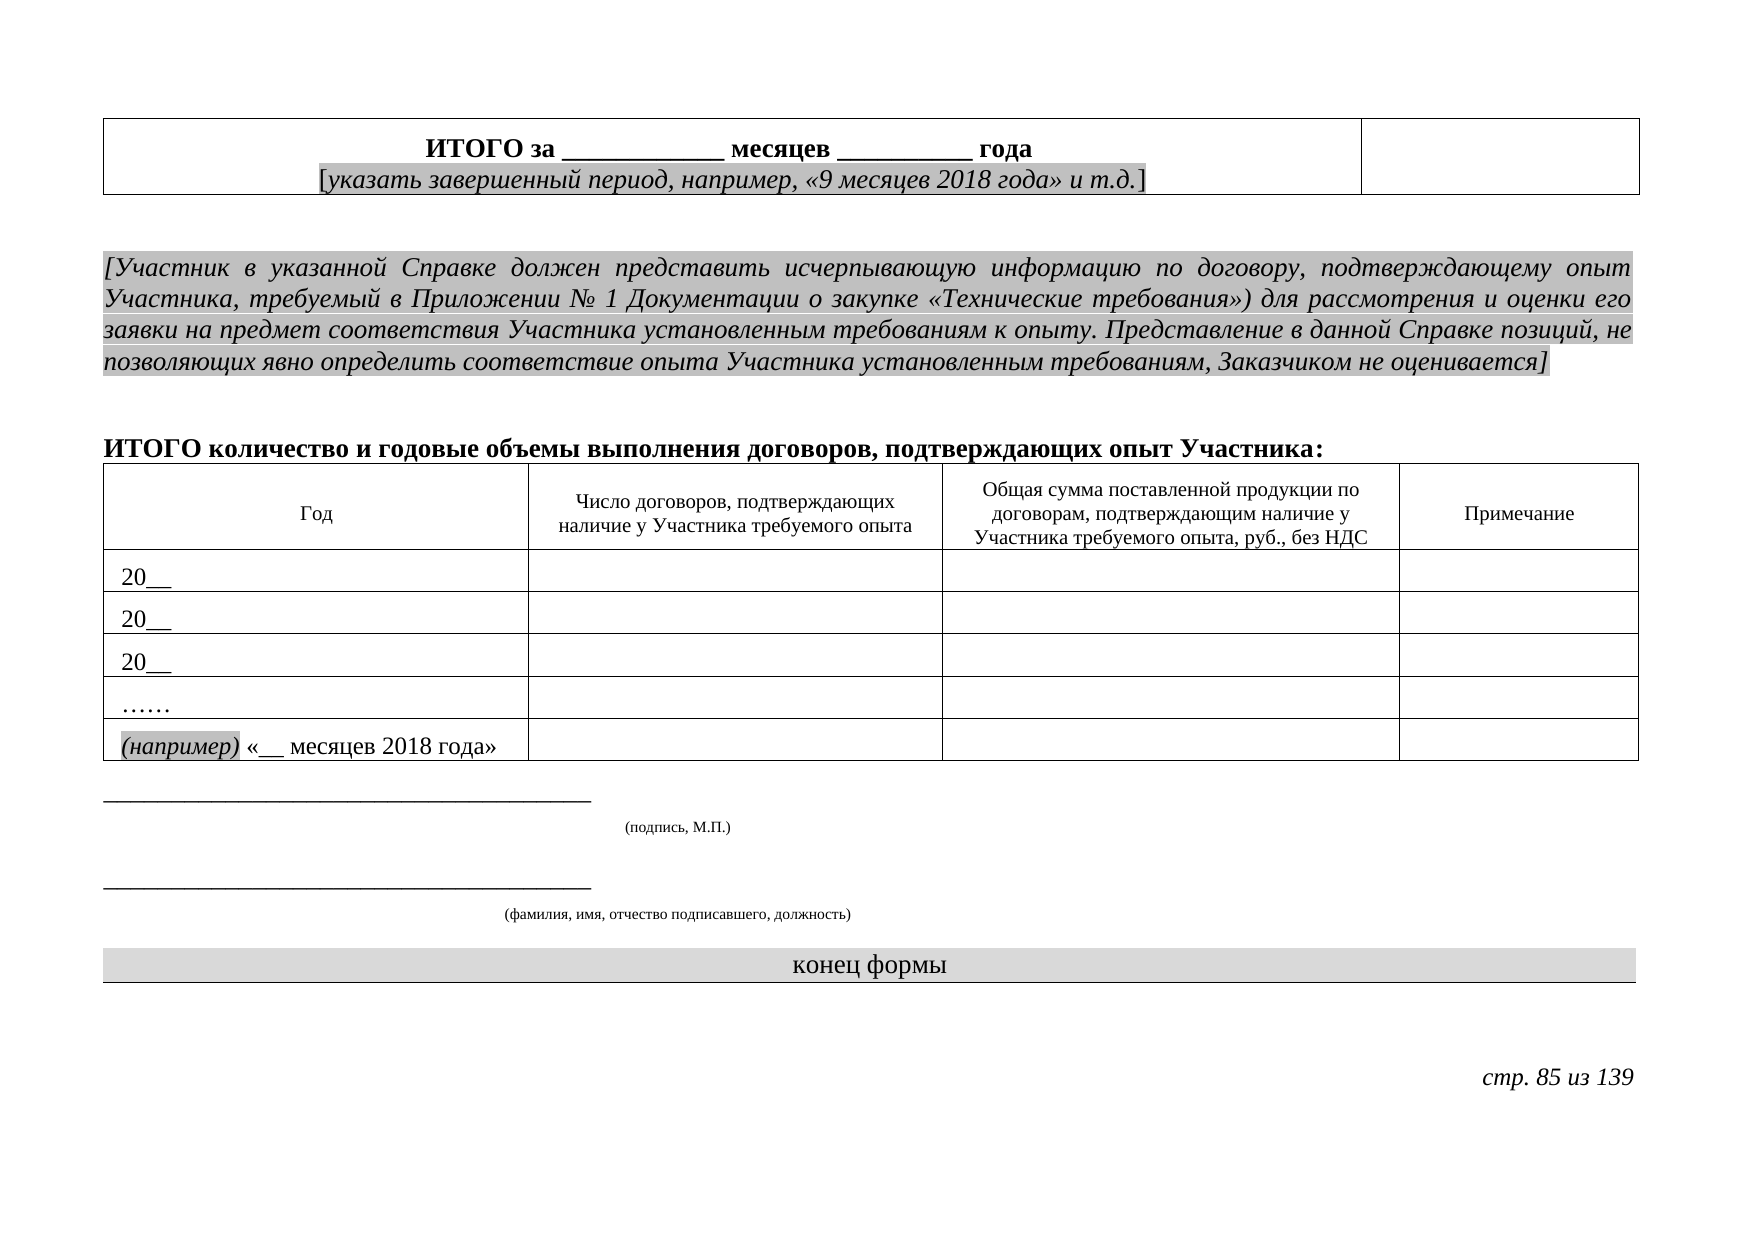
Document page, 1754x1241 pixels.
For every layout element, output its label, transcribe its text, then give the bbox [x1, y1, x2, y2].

table_cell [1400, 677, 1638, 718]
table_cell [529, 592, 942, 633]
text [Участник в указанной Справке должен представить исчерпывающую информацию по договору, подтверждающему опыт Участника, требуемый в Приложении № 1 Документации о закупке «Технические требования») для рассмотрения и оценки его заявки на предмет соответствия Участника установленным требованиям к опыту. Представление в данной Справке позиций, не позволяющих явно определить соответствие опыта Участника установленным требованиям, Заказчиком не оценивается] [103, 251, 1636, 376]
table_cell [529, 634, 942, 676]
text ____________________________________ [103, 774, 1636, 805]
text ____________________________________ [103, 861, 1636, 892]
table_cell …… [104, 677, 528, 718]
table_cell [1362, 119, 1639, 194]
table_cell [529, 677, 942, 718]
table_cell 20__ [104, 592, 528, 633]
text ИТОГО количество и годовые объемы выполнения договоров, подтверждающих опыт Участника: [103, 432, 1636, 463]
table_header Примечание [1400, 464, 1638, 549]
table_cell 20__ [104, 550, 528, 591]
table_cell ИТОГО за ____________ месяцев __________ года [указать завершенный период, например, «9 месяцев 2018 года» и т.д.] [104, 119, 1361, 194]
table_cell [943, 634, 1399, 676]
table_cell [1400, 719, 1638, 760]
table_cell [943, 550, 1399, 591]
table_cell [529, 719, 942, 760]
table_cell 20__ [104, 634, 528, 676]
table_cell [1400, 634, 1638, 676]
text (подпись, М.П.) [103, 817, 1252, 848]
table_cell [1400, 550, 1638, 591]
table_header Число договоров, подтверждающих наличие у Участника требуемого опыта [529, 464, 942, 549]
table_header Год [104, 464, 528, 549]
text конец формы [103, 948, 1636, 982]
table_cell [943, 677, 1399, 718]
table_cell [1400, 592, 1638, 633]
text (фамилия, имя, отчество подписавшего, должность) [103, 905, 1252, 936]
table_cell [943, 719, 1399, 760]
table_cell [943, 592, 1399, 633]
table_cell (например) «__ месяцев 2018 года» [104, 719, 528, 760]
table_header Общая сумма поставленной продукции по договорам, подтверждающим наличие у Участника требуемого опыта, руб., без НДС [943, 464, 1399, 549]
table_cell [529, 550, 942, 591]
